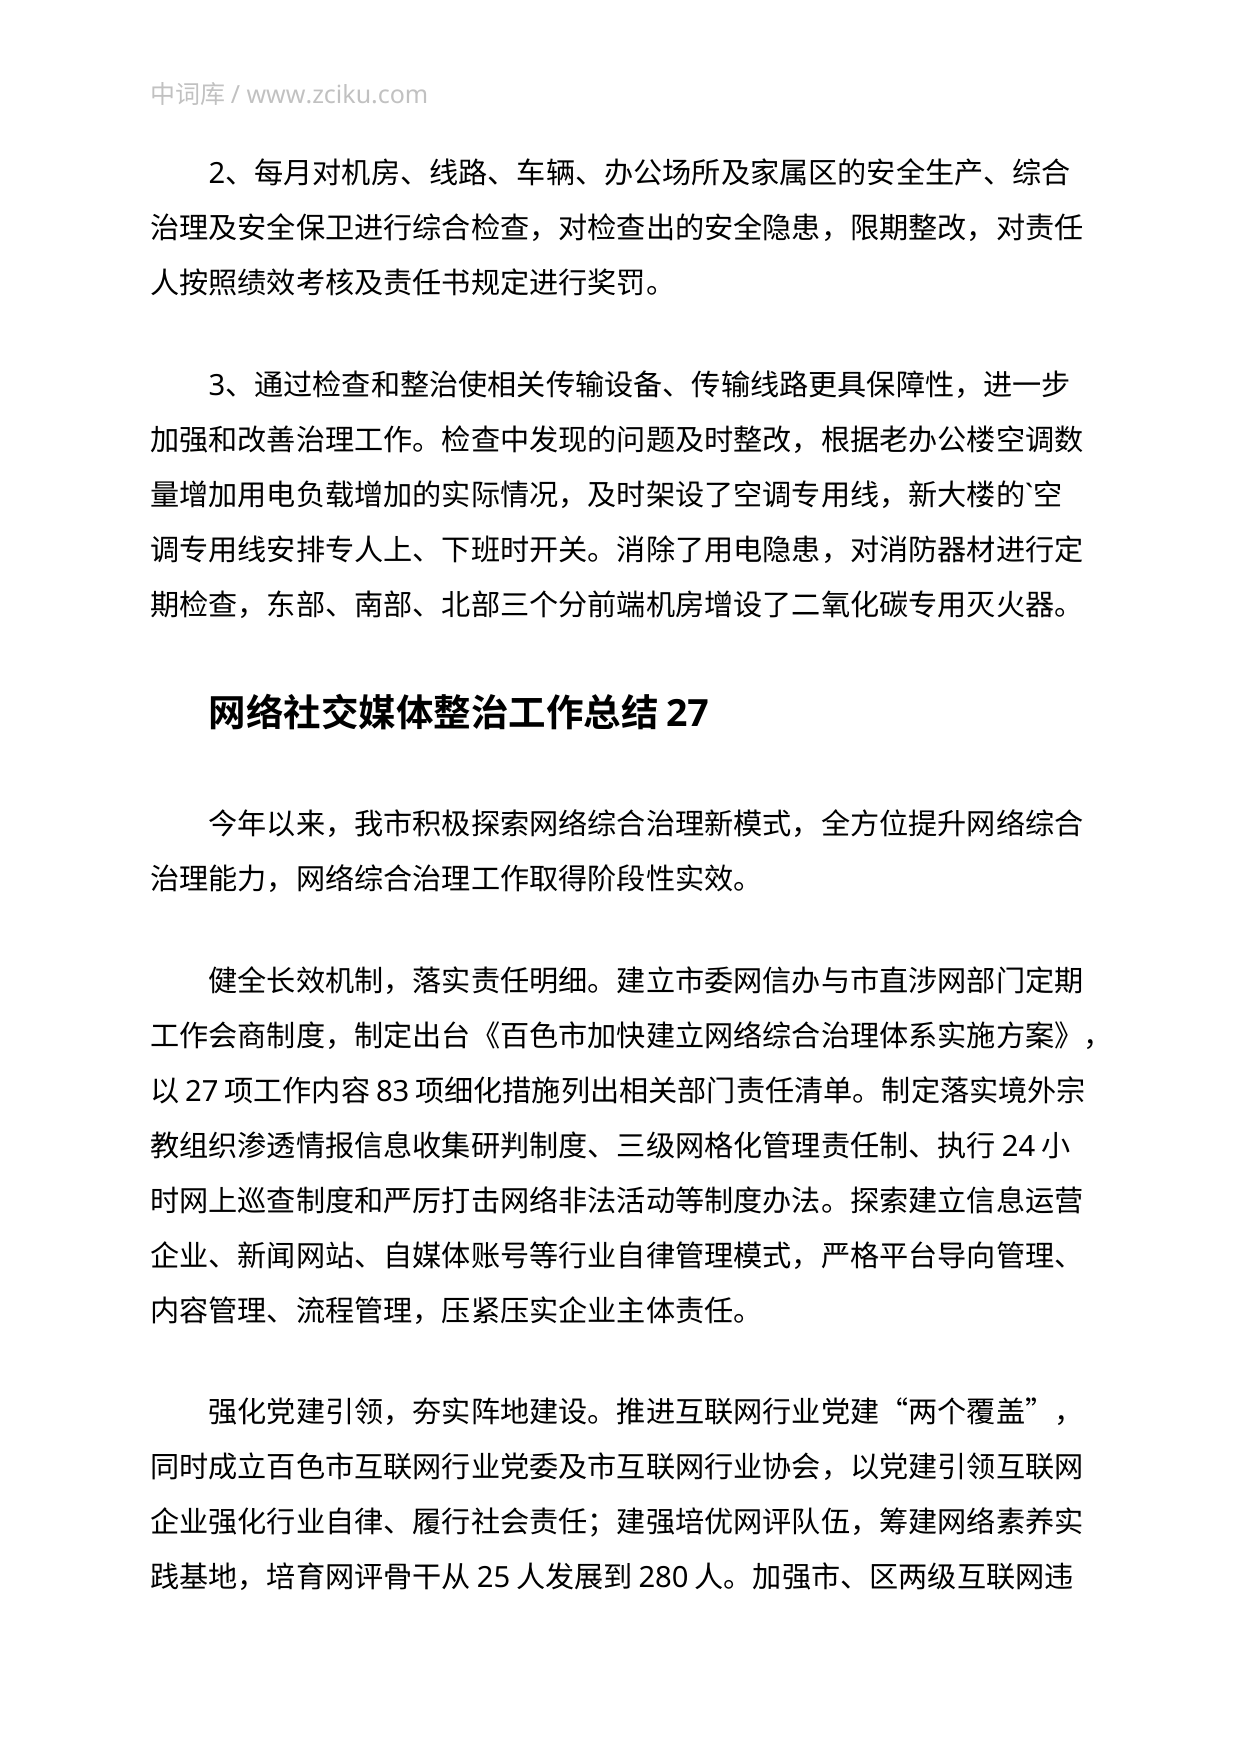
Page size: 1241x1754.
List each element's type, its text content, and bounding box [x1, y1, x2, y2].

text 2、每月对机房、线路、车辆、办公场所及家属区的安全生产、综合治理及安全保卫进行综合检查，对检查出的安全隐患，限期整改，对责任人按照绩效考核及责任书规定进行奖罚。 [150, 150, 1090, 302]
text 今年以来，我市积极探索网络综合治理新模式，全方位提升网络综合治理能力，网络综合治理工作取得阶段性实效。 [150, 801, 1090, 898]
text 3、通过检查和整治使相关传输设备、传输线路更具保障性，进一步加强和改善治理工作。检查中发现的问题及时整改，根据老办公楼空调数量增加用电负载增加的实际情况，及时架设了空调专用线，新大楼的`空调专用线安排专人上、下班时开关。消除了用电隐患，对消防器材进行定期检查，东部、南部、北部三个分前端机房增设了二氧化碳专用灭火器。 [150, 362, 1090, 624]
text 网络社交媒体整治工作总结27 [150, 683, 1090, 738]
text 健全长效机制，落实责任明细。建立市委网信办与市直涉网部门定期工作会商制度，制定出台《百色市加快建立网络综合治理体系实施方案》，以27项工作内容83项细化措施列出相关部门责任清单。制定落实境外宗教组织渗透情报信息收集研判制度、三级网格化管理责任制、执行24小时网上巡查制度和严厉打击网络非法活动等制度办法。探索建立信息运营企业、新闻网站、自媒体账号等行业自律管理模式，严格平台导向管理、内容管理、流程管理，压紧压实企业主体责任。 [150, 957, 1090, 1329]
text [150, 1389, 1090, 1596]
